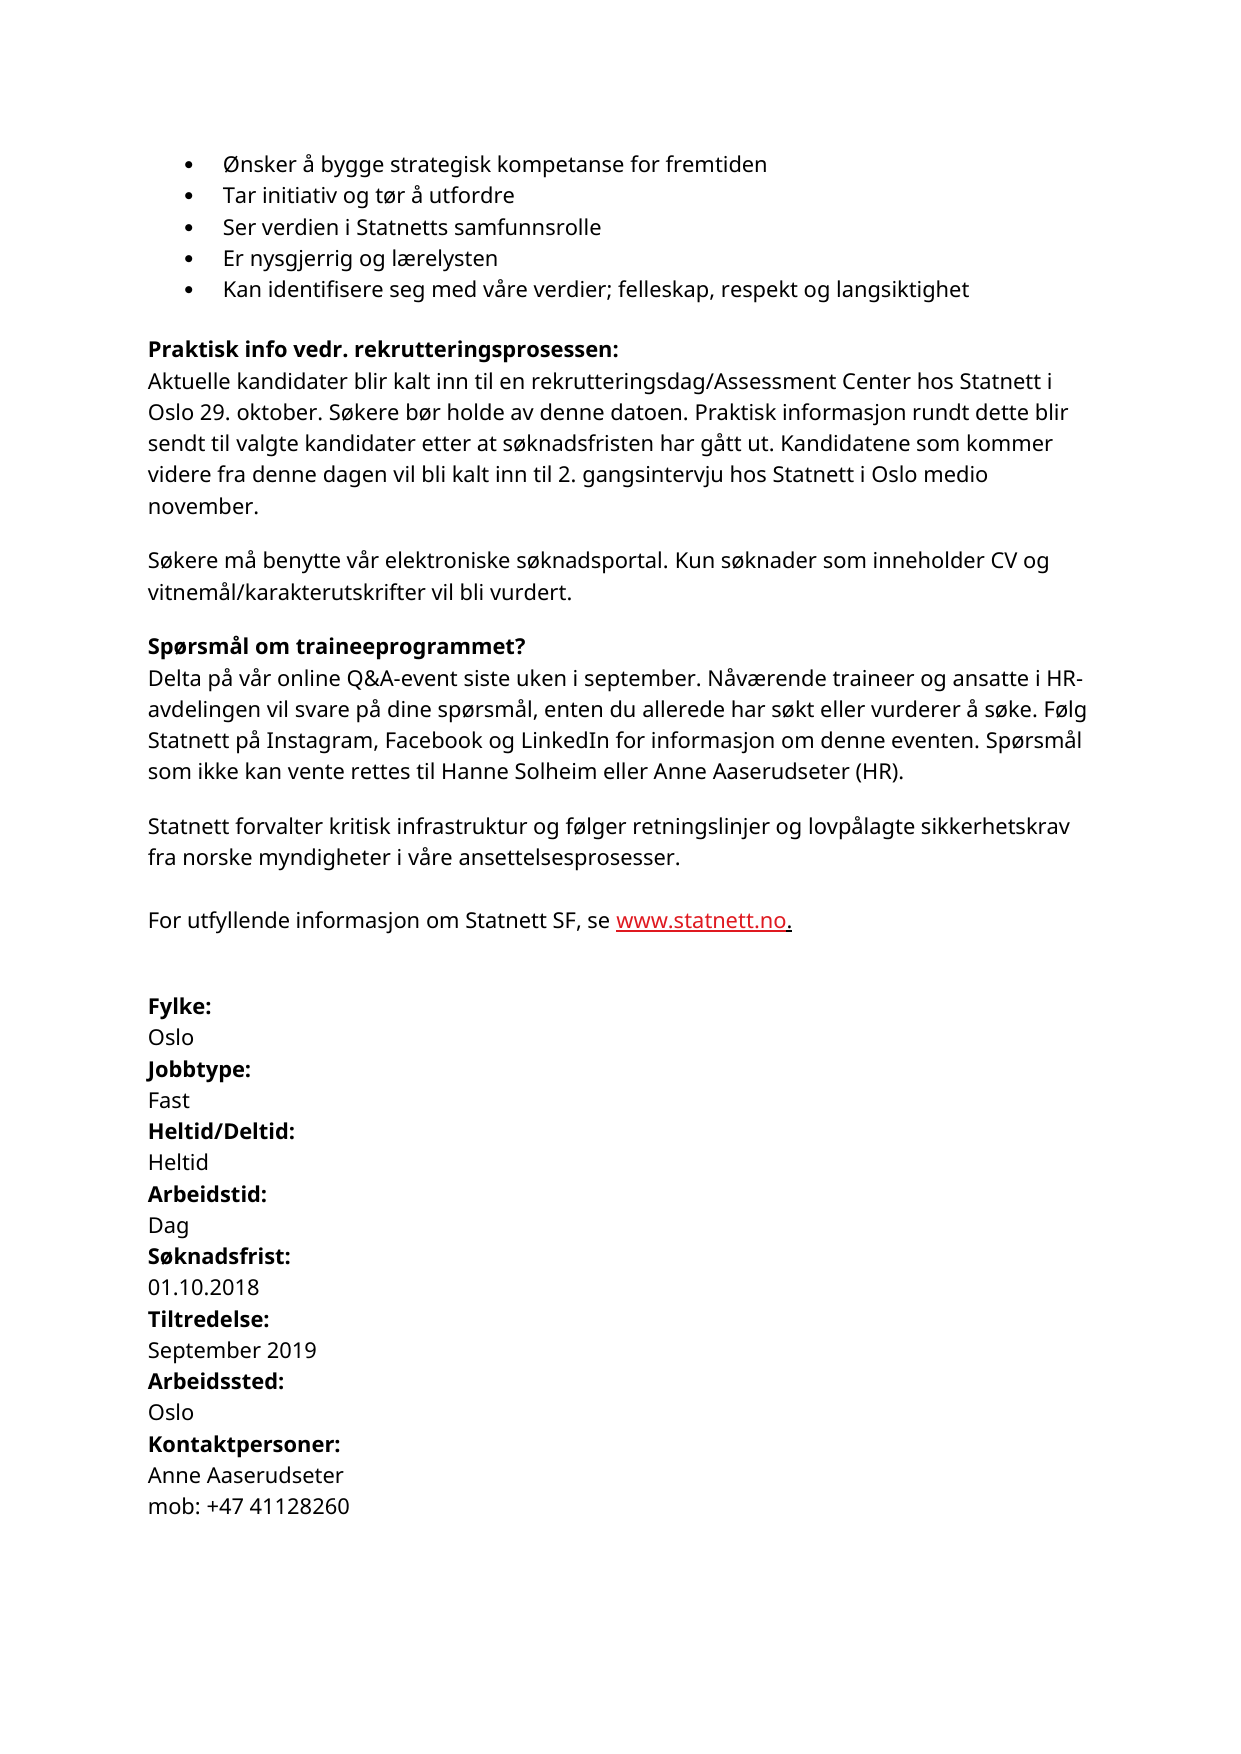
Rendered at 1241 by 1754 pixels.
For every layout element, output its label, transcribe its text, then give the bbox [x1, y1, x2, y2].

text Søkere må benytte vår elektroniske søknadsportal. Kun søknader som inneholder CV og vitnemål/karakterutskrifter vil bli vurdert. [148, 544, 1093, 606]
text Tiltredelse: September 2019 [148, 1302, 1093, 1364]
list Ønsker å bygge strategisk kompetanse for fremtiden [185, 148, 1093, 179]
text Søknadsfrist: 01.10.2018 [148, 1239, 1093, 1302]
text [148, 1427, 1093, 1552]
text Statnett forvalter kritisk infrastruktur og følger retningslinjer og lovpålagte sikkerhetskrav fra norske myndigheter i våre ansettelsesprosesser. For utfyllende informasjon om Statnett SF, se www.statnett.no. [148, 809, 1093, 934]
text Heltid/Deltid: Heltid [148, 1114, 1093, 1177]
text Arbeidstid: Dag [148, 1177, 1093, 1239]
list Tar initiativ og tør å utfordre [185, 179, 1093, 210]
text Fylke: Oslo [148, 989, 1093, 1052]
text Spørsmål om traineeprogrammet? Delta på vår online Q&A-event siste uken i september. Nåværende traineer og ansatte i HR-avdelingen vil svare på dine spørsmål, enten du allerede har søkt eller vurderer å søke. Følg Statnett på Instagram, Facebook og LinkedIn for informasjon om denne eventen. Spørsmål som ikke kan vente rettes til Hanne Solheim eller Anne Aaserudseter (HR). [148, 630, 1093, 786]
text Praktisk info vedr. rekrutteringsprosessen: Aktuelle kandidater blir kalt inn til en rekrutteringsdag/Assessment Center hos Statnett i Oslo 29. oktober. Søkere bør holde av denne datoen. Praktisk informasjon rundt dette blir sendt til valgte kandidater etter at søknadsfristen har gått ut. Kandidatene som kommer videre fra denne dagen vil bli kalt inn til 2. gangsintervju hos Statnett i Oslo medio november. [148, 333, 1093, 521]
list Er nysgjerrig og lærelysten [185, 241, 1093, 273]
text Arbeidssted: Oslo [148, 1364, 1093, 1427]
list Kan identifisere seg med våre verdier; felleskap, respekt og langsiktighet [185, 273, 1093, 304]
list Ser verdien i Statnetts samfunnsrolle [185, 210, 1093, 241]
text Jobbtype: Fast [148, 1052, 1093, 1114]
